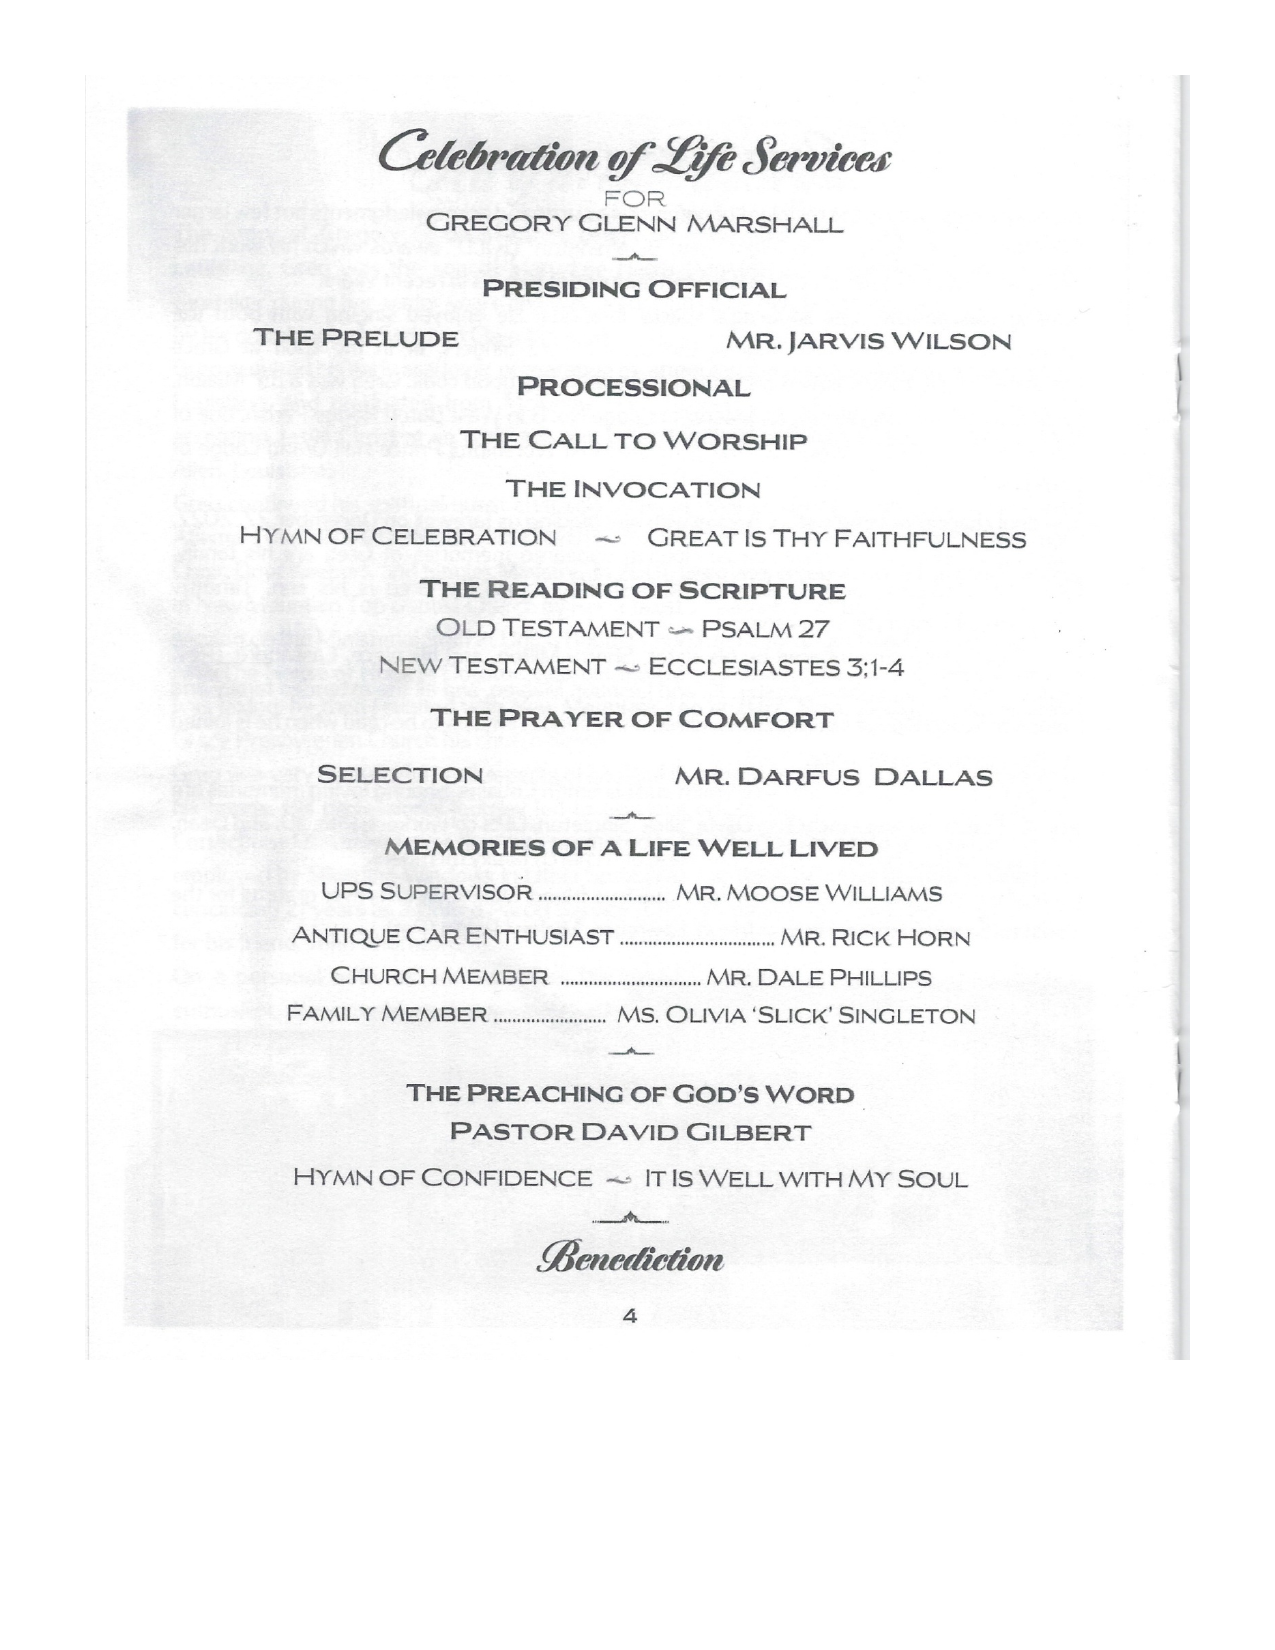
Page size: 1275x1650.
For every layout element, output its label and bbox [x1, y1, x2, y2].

picture [85, 75, 1190, 1360]
